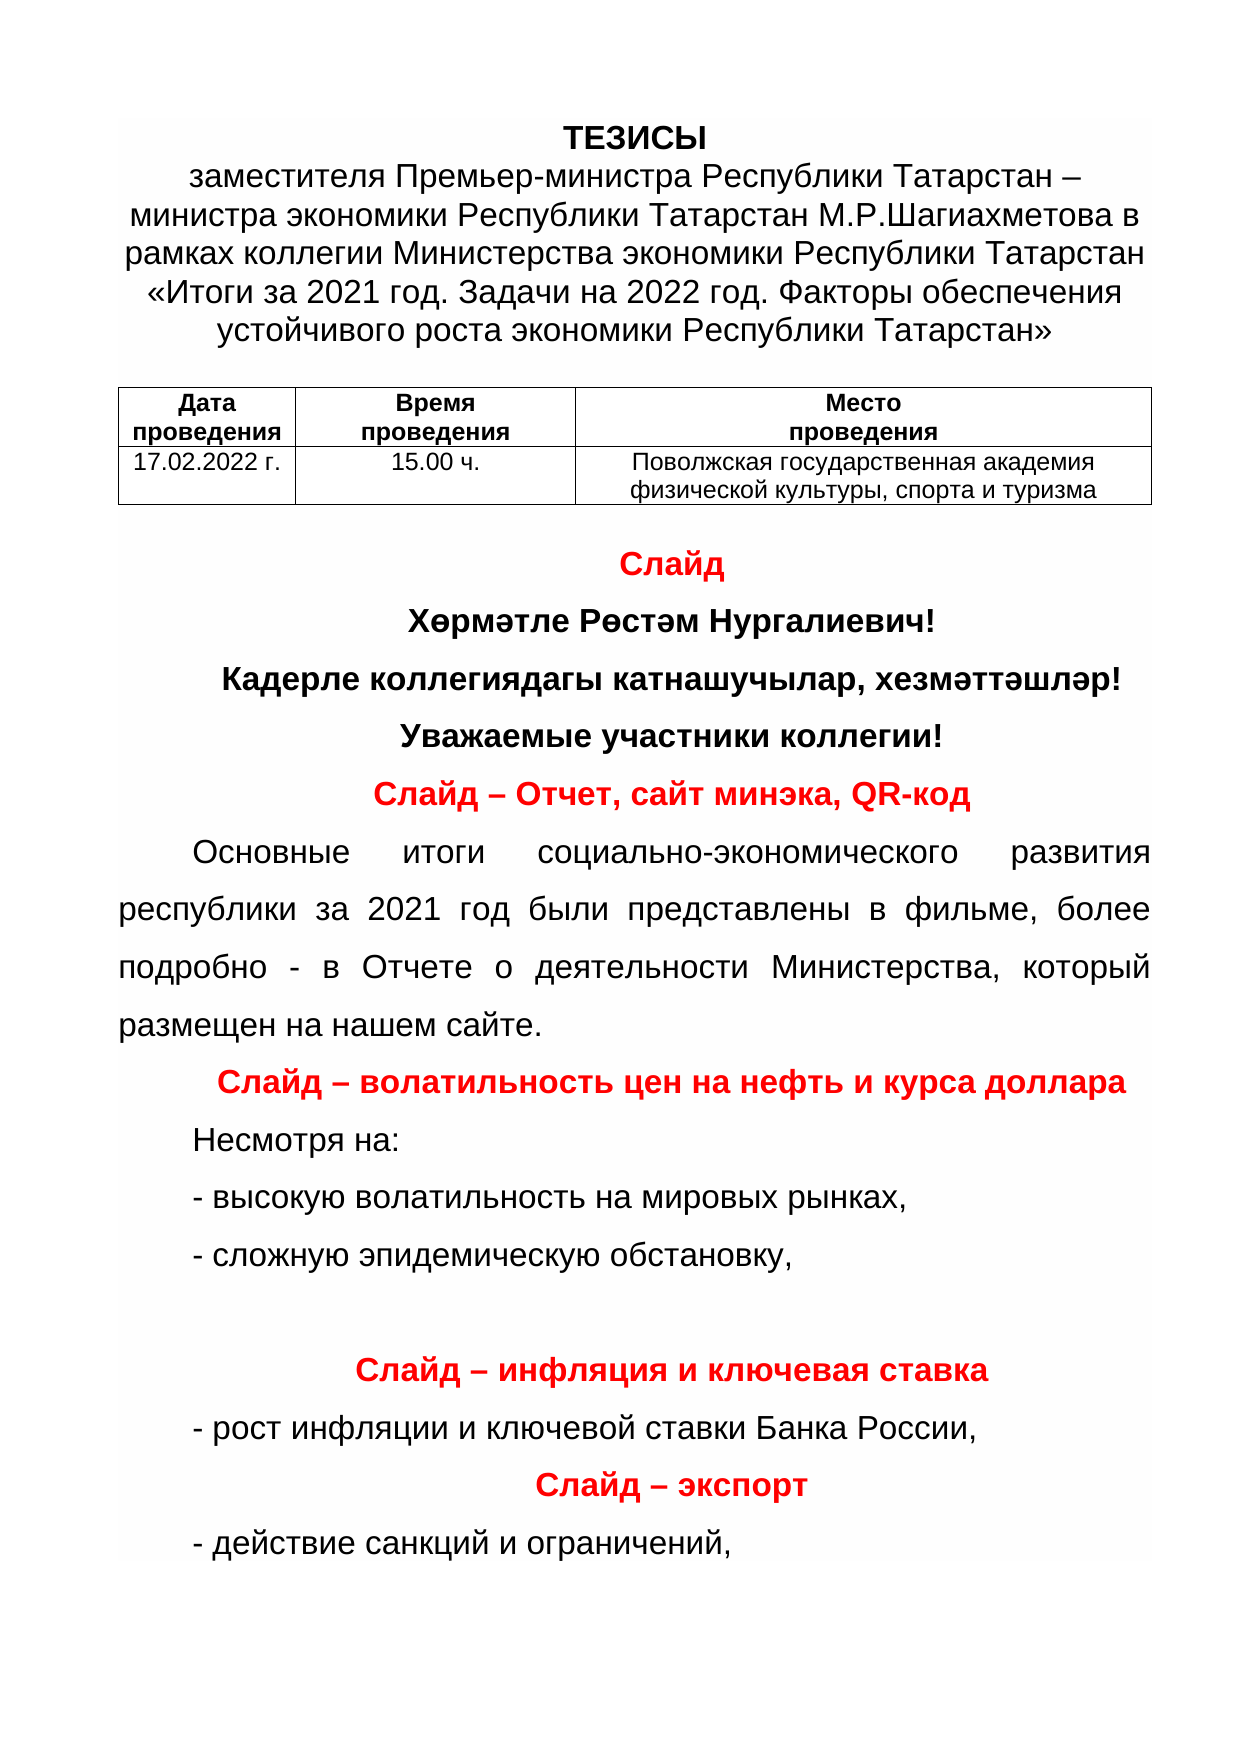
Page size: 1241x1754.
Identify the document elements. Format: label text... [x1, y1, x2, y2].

text - действие санкций и ограничений, [118, 1523, 1152, 1561]
text ТЕЗИСЫ [118, 118, 1152, 157]
text заместителя Премьер-министра Республики Татарстан – министра экономики Республики Татарстан М.Р.Шагиахметова в рамках коллегии Министерства экономики Республики Татарстан [118, 157, 1152, 272]
text «Итоги за 2021 год. Задачи на 2022 год. Факторы обеспечения устойчивого роста экономики Республики Татарстан» [118, 272, 1152, 349]
table_cell 17.02.2022 г. [119, 447, 295, 504]
text Основные итоги социально-экономического развития республики за 2021 год были представлены в фильме, более подробно - в Отчете о деятельности Министерства, который размещен на нашем сайте. [118, 832, 1152, 1043]
text Несмотря на: [118, 1120, 1152, 1158]
table_cell Поволжская государственная академия физической культуры, спорта и туризма [576, 447, 1151, 504]
text - рост инфляции и ключевой ставки Банка России, [118, 1408, 1152, 1446]
text Слайд – инфляция и ключевая ставка [118, 1350, 1152, 1389]
text - сложную эпидемическую обстановку, [118, 1235, 1152, 1273]
text Слайд – волатильность цен на нефть и курса доллара [118, 1062, 1152, 1101]
text Слайд – экспорт [118, 1465, 1152, 1504]
text Уважаемые участники коллегии! [118, 717, 1152, 755]
text Слайд – Отчет, сайт минэка, QR-код [118, 774, 1152, 813]
table_header Место проведения [576, 388, 1151, 446]
text Кадерле коллегиядагы катнашучылар, хезмәттәшләр! [118, 659, 1152, 697]
table_header Время проведения [296, 388, 575, 446]
table_header Дата проведения [119, 388, 295, 446]
table_cell 15.00 ч. [296, 447, 575, 504]
text Хөрмәтле Рөстәм Нургалиевич! [118, 601, 1152, 640]
text Слайд [118, 544, 1152, 582]
text - высокую волатильность на мировых рынках, [118, 1177, 1152, 1216]
